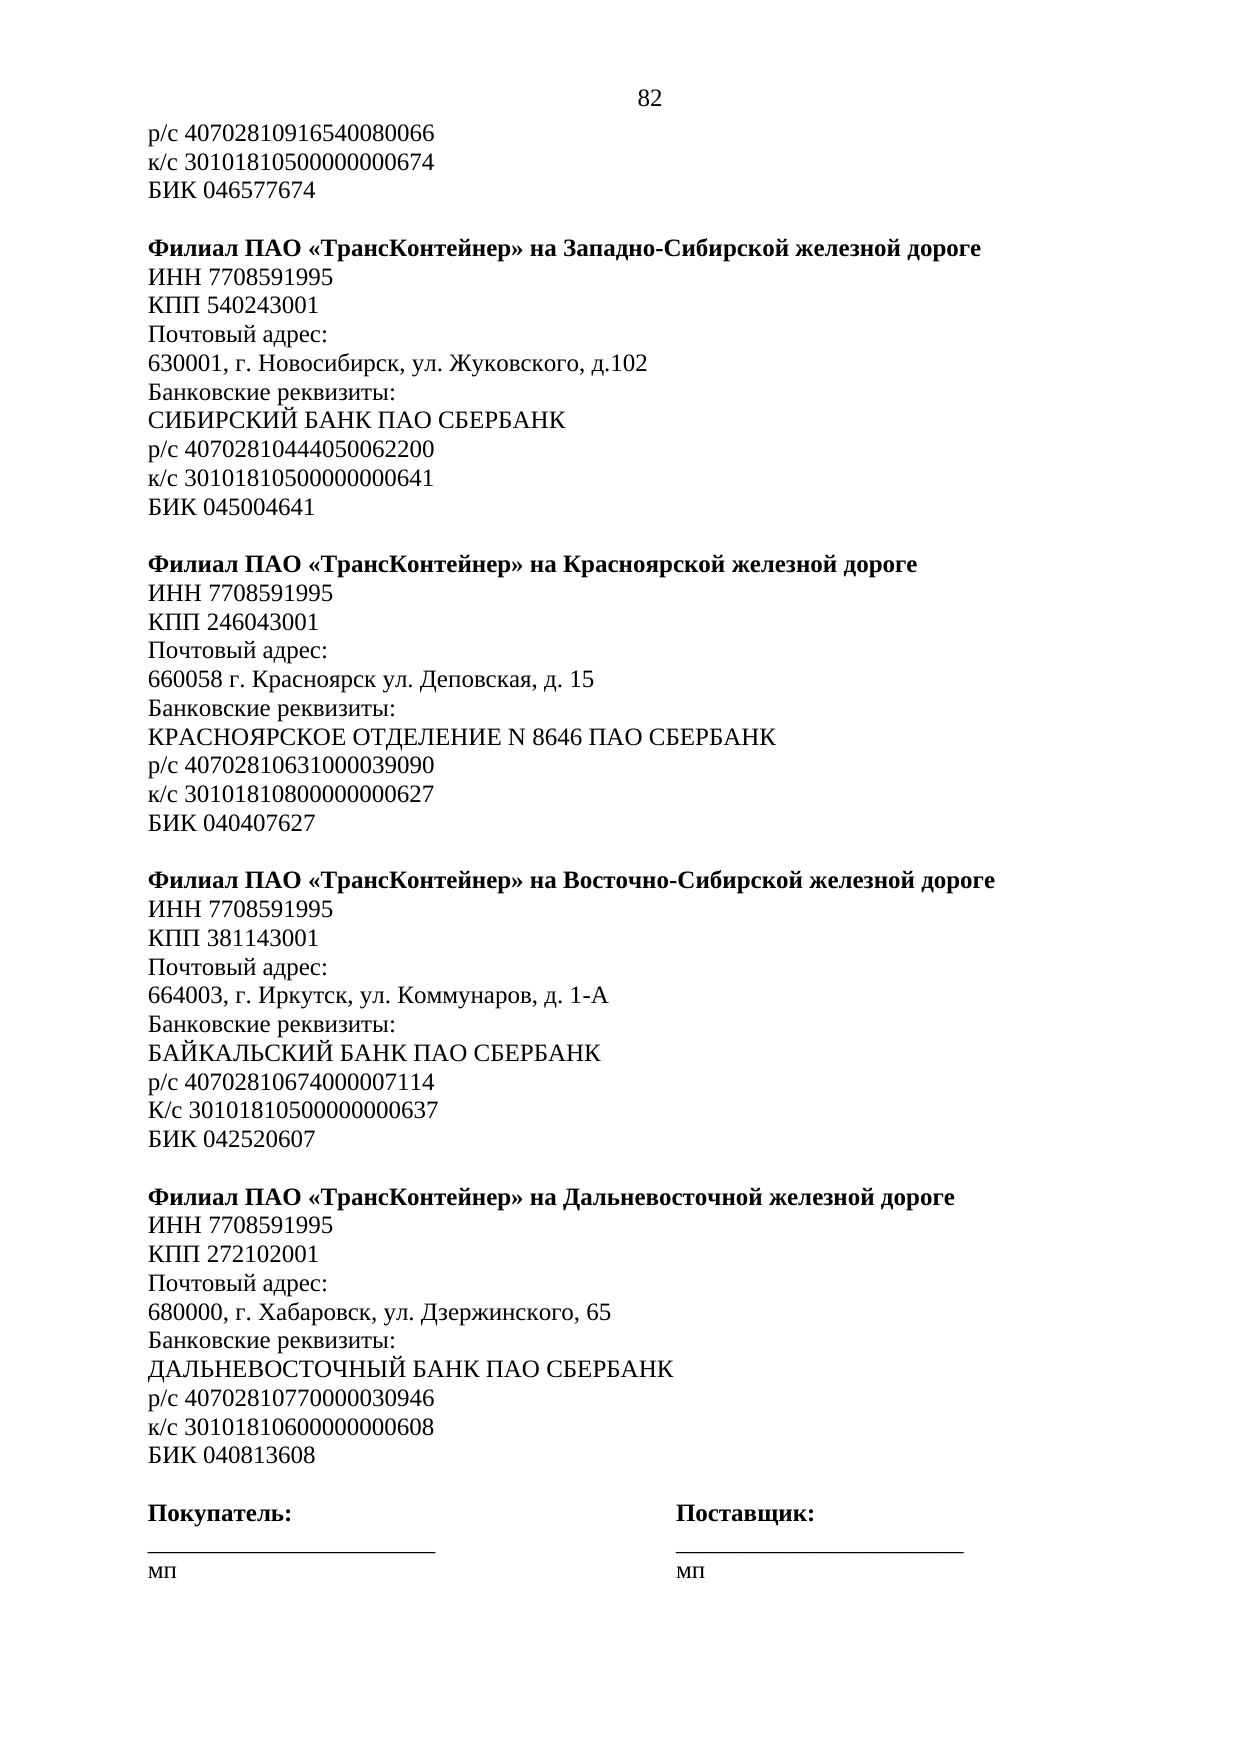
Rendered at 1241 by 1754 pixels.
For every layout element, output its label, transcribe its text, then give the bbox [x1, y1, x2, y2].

text к/с 30101810600000000608 [148, 1412, 1152, 1441]
table_header Поставщик: _______________________ мп [665, 1498, 1167, 1584]
text р/с 40702810631000039090 [148, 751, 1152, 779]
text ИНН 7708591995 [148, 1211, 1152, 1239]
text к/с 30101810500000000674 [148, 147, 1152, 176]
text БИК 045004641 [148, 492, 1152, 521]
text Банковские реквизиты: [148, 377, 1152, 406]
text Банковские реквизиты: [148, 1009, 1152, 1038]
text Филиал ПАО «ТрансКонтейнер» на Красноярской железной дороге [148, 549, 1152, 578]
text р/с 40702810770000030946 [148, 1383, 1152, 1412]
text 664003, г. Иркутск, ул. Коммунаров, д. 1-А [148, 981, 1152, 1009]
text Филиал ПАО «ТрансКонтейнер» на Дальневосточной железной дороге [148, 1182, 1152, 1211]
text 660058 г. Красноярск ул. Деповская, д. 15 [148, 664, 1152, 693]
text СИБИРСКИЙ БАНК ПАО СБЕРБАНК [148, 406, 1152, 434]
text Банковские реквизиты: [148, 693, 1152, 722]
text к/с 30101810500000000641 [148, 463, 1152, 492]
text ДАЛЬНЕВОСТОЧНЫЙ БАНК ПАО СБЕРБАНК [148, 1354, 1152, 1383]
table_header Покупатель: _______________________ мп [136, 1498, 664, 1584]
text КПП 246043001 [148, 607, 1152, 636]
text КПП 540243001 [148, 291, 1152, 319]
text р/с 40702810674000007114 [148, 1067, 1152, 1096]
text Филиал ПАО «ТрансКонтейнер» на Восточно-Сибирской железной дороге [148, 866, 1152, 894]
text Почтовый адрес: [148, 636, 1152, 664]
text КПП 381143001 [148, 923, 1152, 952]
text КРАСНОЯРСКОЕ ОТДЕЛЕНИЕ N 8646 ПАО СБЕРБАНК [148, 722, 1152, 751]
text Банковские реквизиты: [148, 1326, 1152, 1354]
text ИНН 7708591995 [148, 578, 1152, 607]
text БИК 046577674 [148, 176, 1152, 204]
text БИК 040407627 [148, 808, 1152, 837]
text 680000, г. Хабаровск, ул. Дзержинского, 65 [148, 1297, 1152, 1326]
text к/с 30101810800000000627 [148, 779, 1152, 808]
text Филиал ПАО «ТрансКонтейнер» на Западно-Сибирской железной дороге [148, 233, 1152, 262]
text ИНН 7708591995 [148, 262, 1152, 291]
text БИК 042520607 [148, 1124, 1152, 1153]
text р/с 40702810444050062200 [148, 434, 1152, 463]
text БИК 040813608 [148, 1441, 1152, 1469]
text 630001, г. Новосибирск, ул. Жуковского, д.102 [148, 348, 1152, 377]
text К/с 30101810500000000637 [148, 1096, 1152, 1124]
text ИНН 7708591995 [148, 894, 1152, 923]
text КПП 272102001 [148, 1239, 1152, 1268]
text Почтовый адрес: [148, 319, 1152, 348]
text БАЙКАЛЬСКИЙ БАНК ПАО СБЕРБАНК [148, 1038, 1152, 1067]
text Почтовый адрес: [148, 952, 1152, 981]
text р/с 40702810916540080066 [148, 118, 1152, 147]
text Почтовый адрес: [148, 1268, 1152, 1297]
